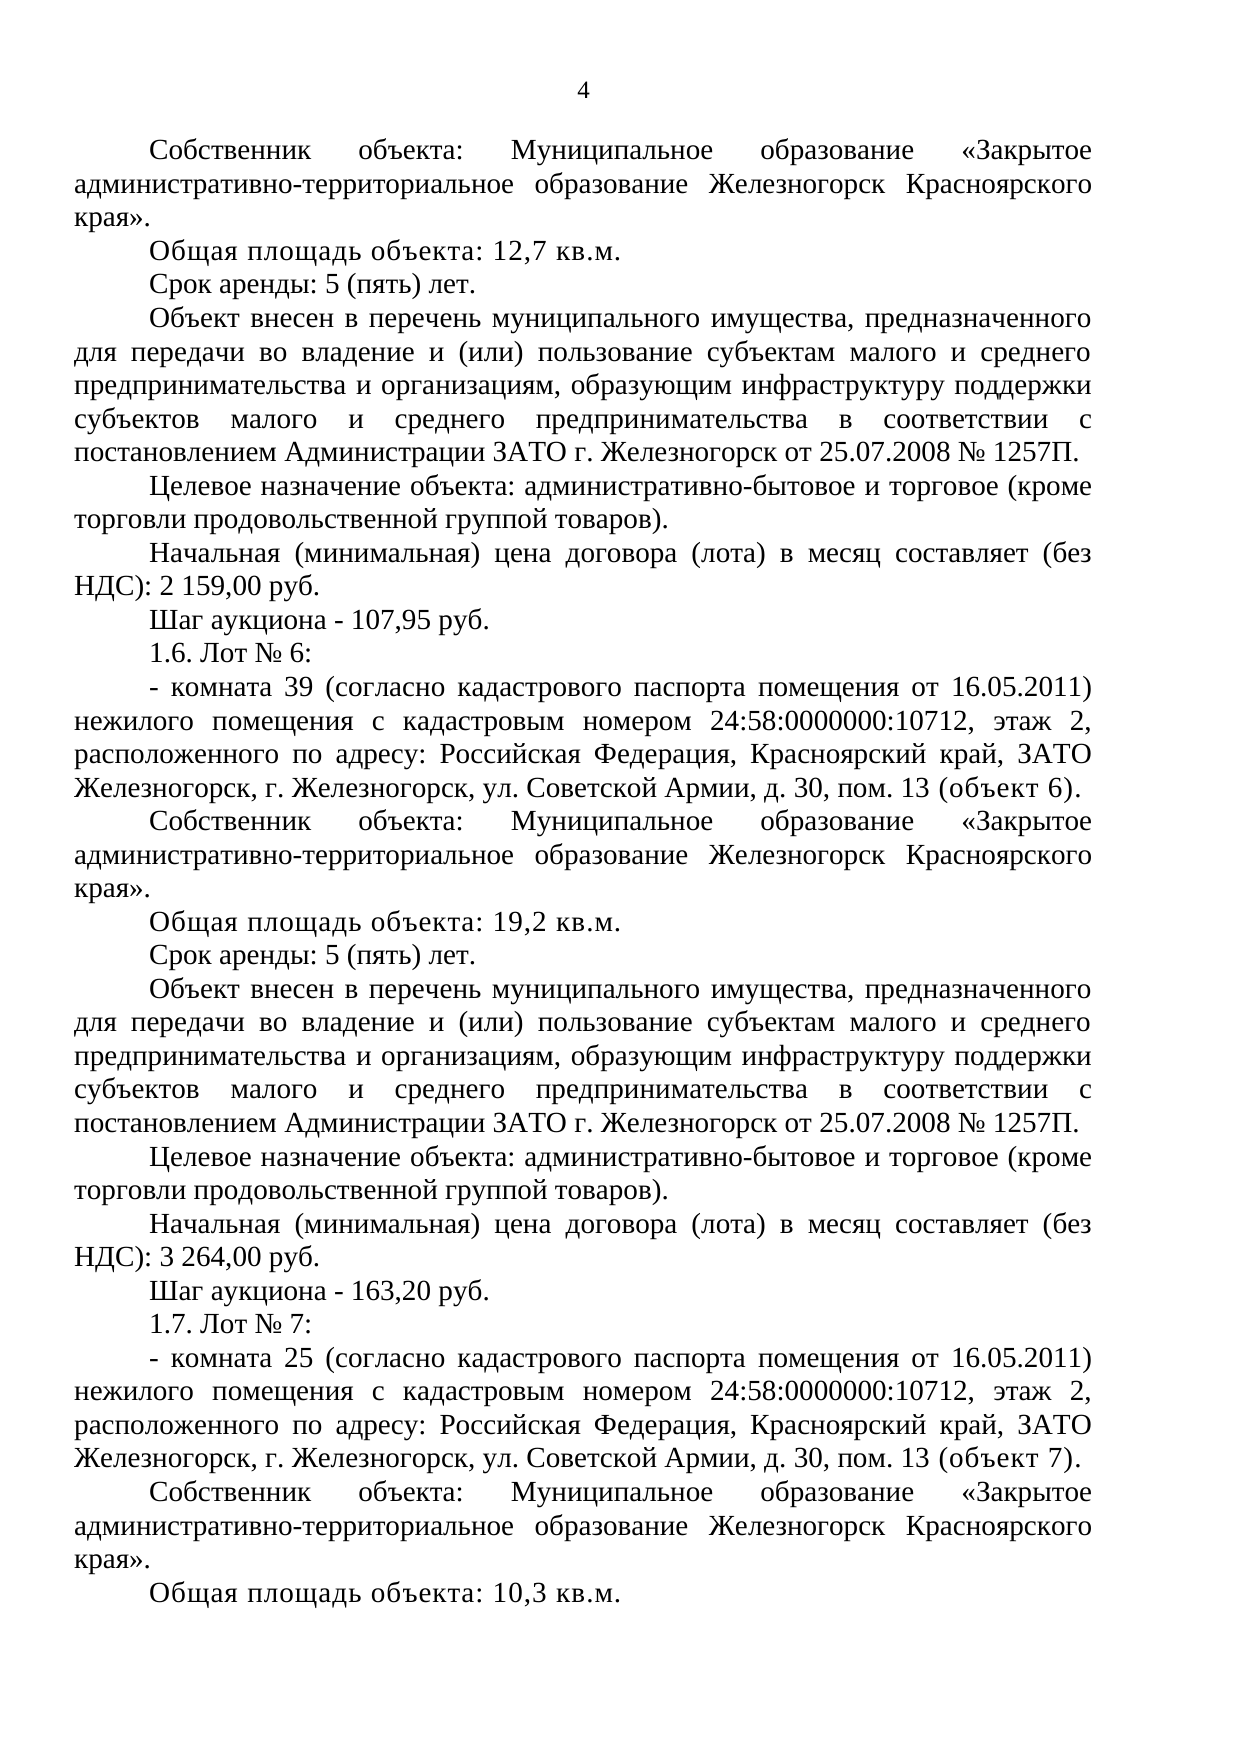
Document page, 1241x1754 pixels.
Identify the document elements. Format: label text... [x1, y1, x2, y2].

text Целевое назначение объекта: административно-бытовое и торговое (кроме торговли продовольственной группой товаров). [74, 1139, 1092, 1206]
text Срок аренды: 5 (пять) лет. [74, 267, 1092, 300]
text Шаг аукциона - 107,95 руб. [74, 602, 1092, 636]
text Общая площадь объекта: 19,2 кв.м. [74, 904, 1092, 937]
text - комната 25 (согласно кадастрового паспорта помещения от 16.05.2011) нежилого помещения с кадастровым номером 24:58:0000000:10712, этаж 2, расположенного по адресу: Российская Федерация, Красноярский край, ЗАТО Железногорск, г. Железногорск, ул. Советской Армии, д. 30, пом. 13 (объект 7). [74, 1340, 1092, 1474]
text Общая площадь объекта: 12,7 кв.м. [74, 233, 1092, 267]
text Общая площадь объекта: 10,3 кв.м. [74, 1575, 1092, 1608]
text Собственник объекта: Муниципальное образование «Закрытое административно-территориальное образование Железногорск Красноярского края». [74, 803, 1092, 904]
text Собственник объекта: Муниципальное образование «Закрытое административно-территориальное образование Железногорск Красноярского края». [74, 132, 1092, 233]
text - комната 39 (согласно кадастрового паспорта помещения от 16.05.2011) нежилого помещения с кадастровым номером 24:58:0000000:10712, этаж 2, расположенного по адресу: Российская Федерация, Красноярский край, ЗАТО Железногорск, г. Железногорск, ул. Советской Армии, д. 30, пом. 13 (объект 6). [74, 669, 1092, 803]
text Срок аренды: 5 (пять) лет. [74, 937, 1092, 971]
text Начальная (минимальная) цена договора (лота) в месяц составляет (без НДС): 3 264,00 руб. [74, 1206, 1092, 1273]
text Собственник объекта: Муниципальное образование «Закрытое административно-территориальное образование Железногорск Красноярского края». [74, 1474, 1092, 1575]
text 1.6. Лот № 6: [74, 636, 1092, 669]
text Целевое назначение объекта: административно-бытовое и торговое (кроме торговли продовольственной группой товаров). [74, 468, 1092, 535]
text Объект внесен в перечень муниципального имущества, предназначенного для передачи во владение и (или) пользование субъектам малого и среднего предпринимательства и организациям, образующим инфраструктуру поддержки субъектов малого и среднего предпринимательства в соответствии с постановлением Администрации ЗАТО г. Железногорск от 25.07.2008 № 1257П. [74, 300, 1092, 468]
text Шаг аукциона - 163,20 руб. [74, 1273, 1092, 1306]
text Начальная (минимальная) цена договора (лота) в месяц составляет (без НДС): 2 159,00 руб. [74, 535, 1092, 602]
text Объект внесен в перечень муниципального имущества, предназначенного для передачи во владение и (или) пользование субъектам малого и среднего предпринимательства и организациям, образующим инфраструктуру поддержки субъектов малого и среднего предпринимательства в соответствии с постановлением Администрации ЗАТО г. Железногорск от 25.07.2008 № 1257П. [74, 971, 1092, 1139]
text 1.7. Лот № 7: [74, 1306, 1092, 1340]
